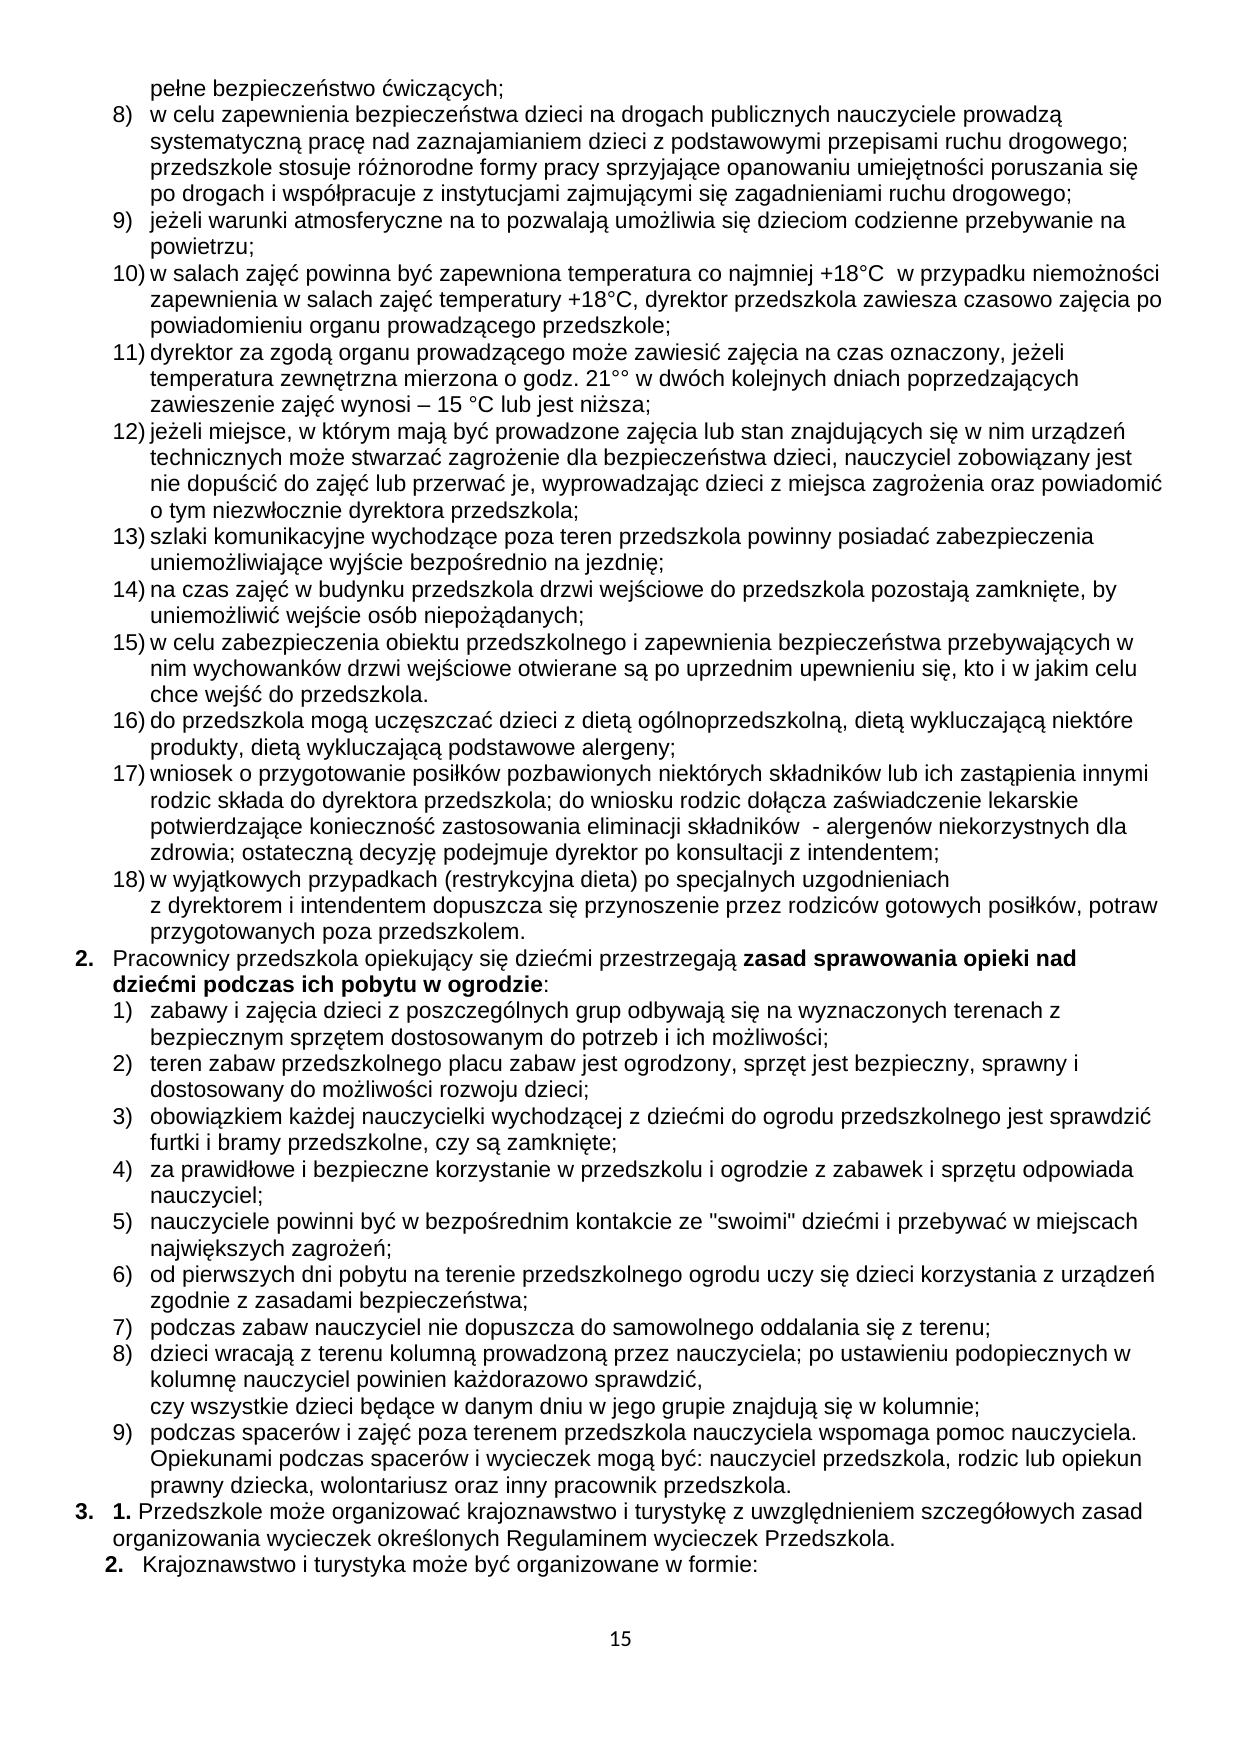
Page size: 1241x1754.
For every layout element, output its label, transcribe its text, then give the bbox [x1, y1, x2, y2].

list wniosek o przygotowanie posiłków pozbawionych niektórych składników lub ich zastąpienia innymi rodzic składa do dyrektora przedszkola; do wniosku rodzic dołącza zaświadczenie lekarskie potwierdzające konieczność zastosowania eliminacji składników - alergenów niekorzystnych dla zdrowia; ostateczną decyzję podejmuje dyrektor po konsultacji z intendentem; [112, 760, 1165, 866]
list od pierwszych dni pobytu na terenie przedszkolnego ogrodu uczy się dzieci korzystania z urządzeń zgodnie z zasadami bezpieczeństwa; [112, 1261, 1165, 1314]
list zabawy i zajęcia dzieci z poszczególnych grup odbywają się na wyznaczonych terenach z bezpiecznym sprzętem dostosowanym do potrzeb i ich możliwości; [112, 997, 1165, 1050]
list za prawidłowe i bezpieczne korzystanie w przedszkolu i ogrodzie z zabawek i sprzętu odpowiada nauczyciel; [112, 1156, 1165, 1208]
list Krajoznawstwo i turystyka może być organizowane w formie: [104, 1551, 1165, 1577]
list na czas zajęć w budynku przedszkola drzwi wejściowe do przedszkola pozostają zamknięte, by uniemożliwić wejście osób niepożądanych; [112, 576, 1165, 628]
list w wyjątkowych przypadkach (restrykcyjna dieta) po specjalnych uzgodnieniach z dyrektorem i intendentem dopuszcza się przynoszenie przez rodziców gotowych posiłków, potraw przygotowanych poza przedszkolem. [112, 866, 1165, 945]
list do przedszkola mogą uczęszczać dzieci z dietą ogólnoprzedszkolną, dietą wykluczającą niektóre produkty, dietą wykluczającą podstawowe alergeny; [112, 707, 1165, 760]
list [112, 75, 1165, 101]
list podczas zabaw nauczyciel nie dopuszcza do samowolnego oddalania się z terenu; [112, 1314, 1165, 1340]
list jeżeli miejsce, w którym mają być prowadzone zajęcia lub stan znajdujących się w nim urządzeń technicznych może stwarzać zagrożenie dla bezpieczeństwa dzieci, nauczyciel zobowiązany jest nie dopuścić do zajęć lub przerwać je, wyprowadzając dzieci z miejsca zagrożenia oraz powiadomić o tym niezwłocznie dyrektora przedszkola; [112, 418, 1165, 523]
list dzieci wracają z terenu kolumną prowadzoną przez nauczyciela; po ustawieniu podopiecznych w kolumnę nauczyciel powinien każdorazowo sprawdzić, czy wszystkie dzieci będące w danym dniu w jego grupie znajdują się w kolumnie; [112, 1340, 1165, 1419]
list obowiązkiem każdej nauczycielki wychodzącej z dziećmi do ogrodu przedszkolnego jest sprawdzić furtki i bramy przedszkolne, czy są zamknięte; [112, 1103, 1165, 1156]
list szlaki komunikacyjne wychodzące poza teren przedszkola powinny posiadać zabezpieczenia uniemożliwiające wyjście bezpośrednio na jezdnię; [112, 523, 1165, 576]
list nauczyciele powinni być w bezpośrednim kontakcie ze "swoimi" dziećmi i przebywać w miejscach największych zagrożeń; [112, 1208, 1165, 1261]
list w celu zabezpieczenia obiektu przedszkolnego i zapewnienia bezpieczeństwa przebywających w nim wychowanków drzwi wejściowe otwierane są po uprzednim upewnieniu się, kto i w jakim celu chce wejść do przedszkola. [112, 628, 1165, 707]
list w salach zajęć powinna być zapewniona temperatura co najmniej +18°C w przypadku niemożności zapewnienia w salach zajęć temperatury +18°C, dyrektor przedszkola zawiesza czasowo zajęcia po powiadomieniu organu prowadzącego przedszkole; [112, 259, 1165, 338]
list 1. Przedszkole może organizować krajoznawstwo i turystykę z uwzględnieniem szczegółowych zasad organizowania wycieczek określonych Regulaminem wycieczek Przedszkola. [75, 1498, 1165, 1551]
list Pracownicy przedszkola opiekujący się dziećmi przestrzegają zasad sprawowania opieki nad dziećmi podczas ich pobytu w ogrodzie: [75, 945, 1165, 997]
list dyrektor za zgodą organu prowadzącego może zawiesić zajęcia na czas oznaczony, jeżeli temperatura zewnętrzna mierzona o godz. 21°° w dwóch kolejnych dniach poprzedzających zawieszenie zajęć wynosi – 15 °C lub jest niższa; [112, 338, 1165, 418]
list podczas spacerów i zajęć poza terenem przedszkola nauczyciela wspomaga pomoc nauczyciela. Opiekunami podczas spacerów i wycieczek mogą być: nauczyciel przedszkola, rodzic lub opiekun prawny dziecka, wolontariusz oraz inny pracownik przedszkola. [112, 1419, 1165, 1498]
list w celu zapewnienia bezpieczeństwa dzieci na drogach publicznych nauczyciele prowadzą systematyczną pracę nad zaznajamianiem dzieci z podstawowymi przepisami ruchu drogowego; przedszkole stosuje różnorodne formy pracy sprzyjające opanowaniu umiejętności poruszania się po drogach i współpracuje z instytucjami zajmującymi się zagadnieniami ruchu drogowego; [112, 101, 1165, 207]
list teren zabaw przedszkolnego placu zabaw jest ogrodzony, sprzęt jest bezpieczny, sprawny i dostosowany do możliwości rozwoju dzieci; [112, 1050, 1165, 1103]
list jeżeli warunki atmosferyczne na to pozwalają umożliwia się dzieciom codzienne przebywanie na powietrzu; [112, 207, 1165, 259]
